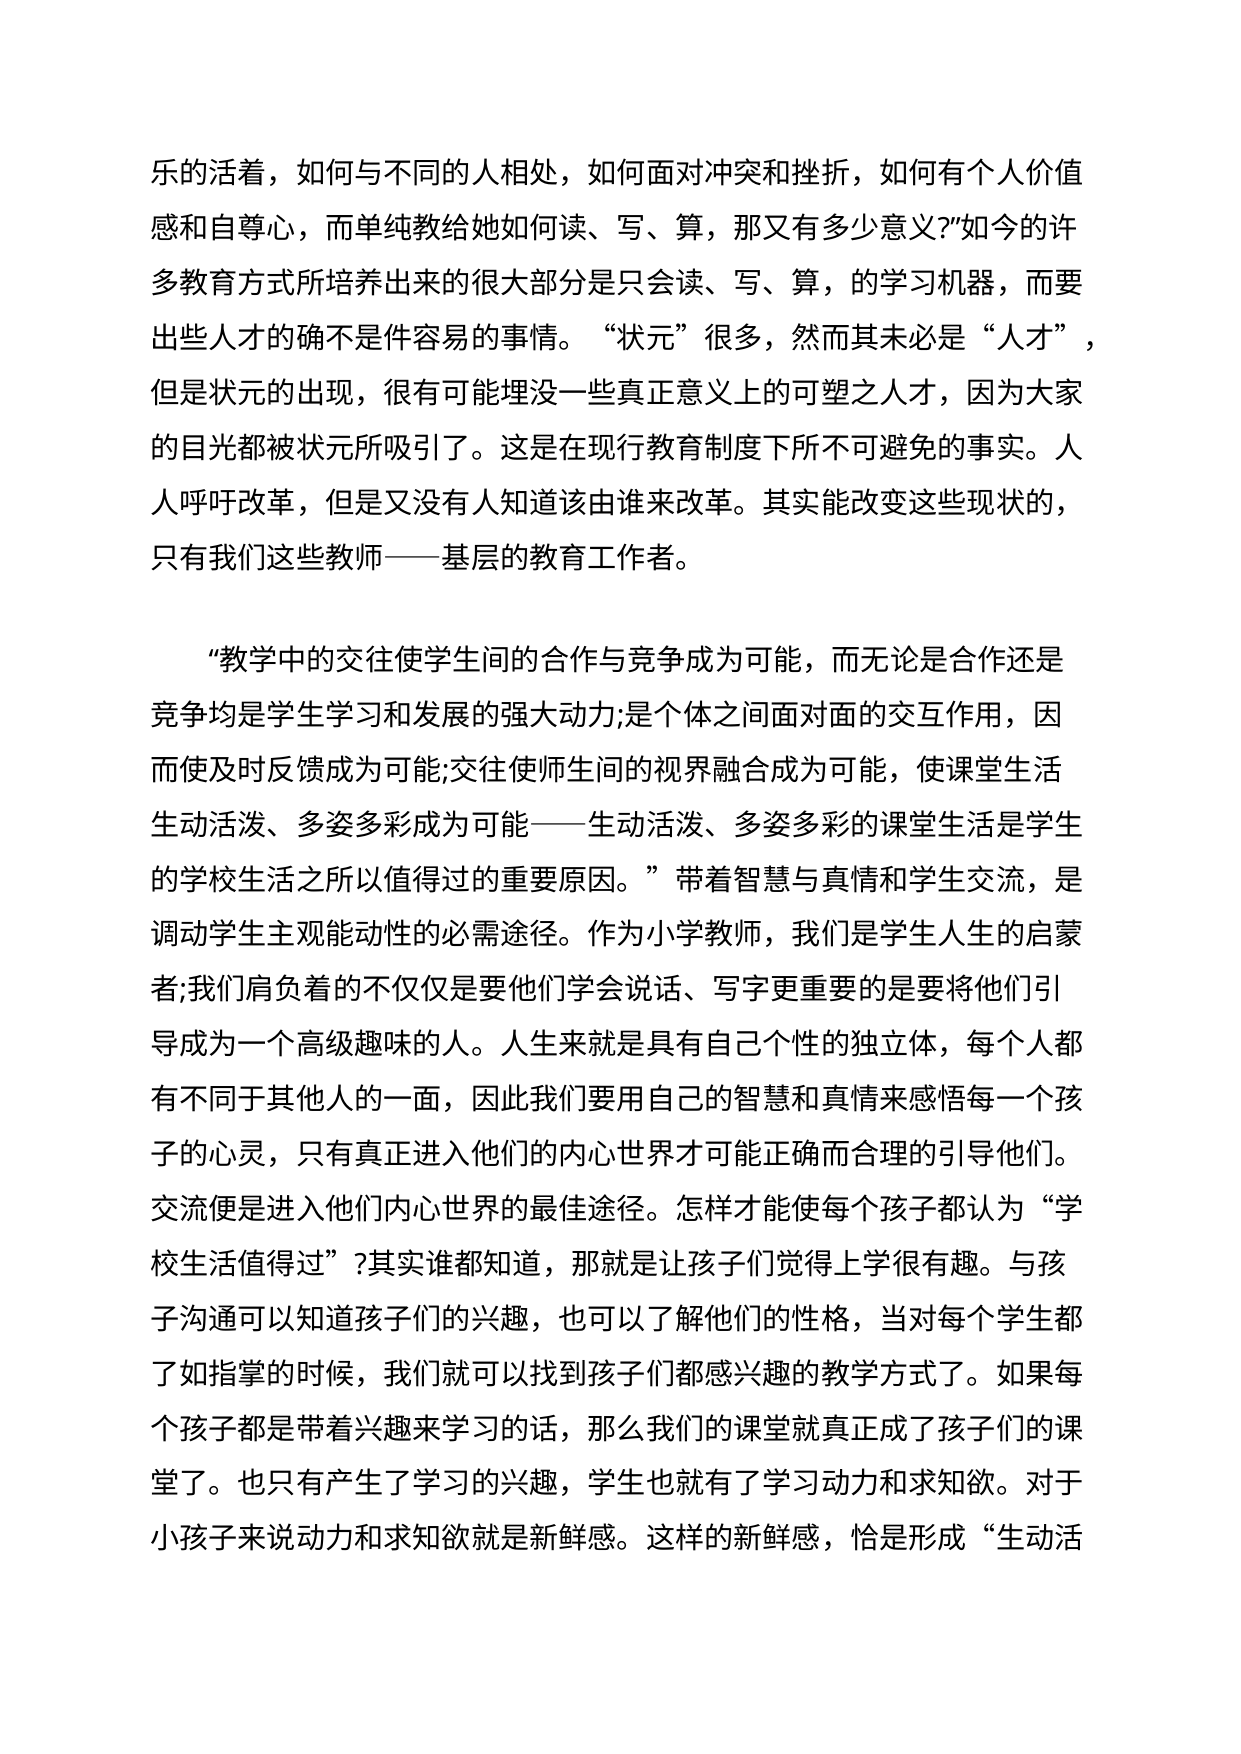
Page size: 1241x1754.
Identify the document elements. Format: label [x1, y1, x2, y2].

text [150, 150, 1090, 577]
text [150, 636, 1090, 1557]
